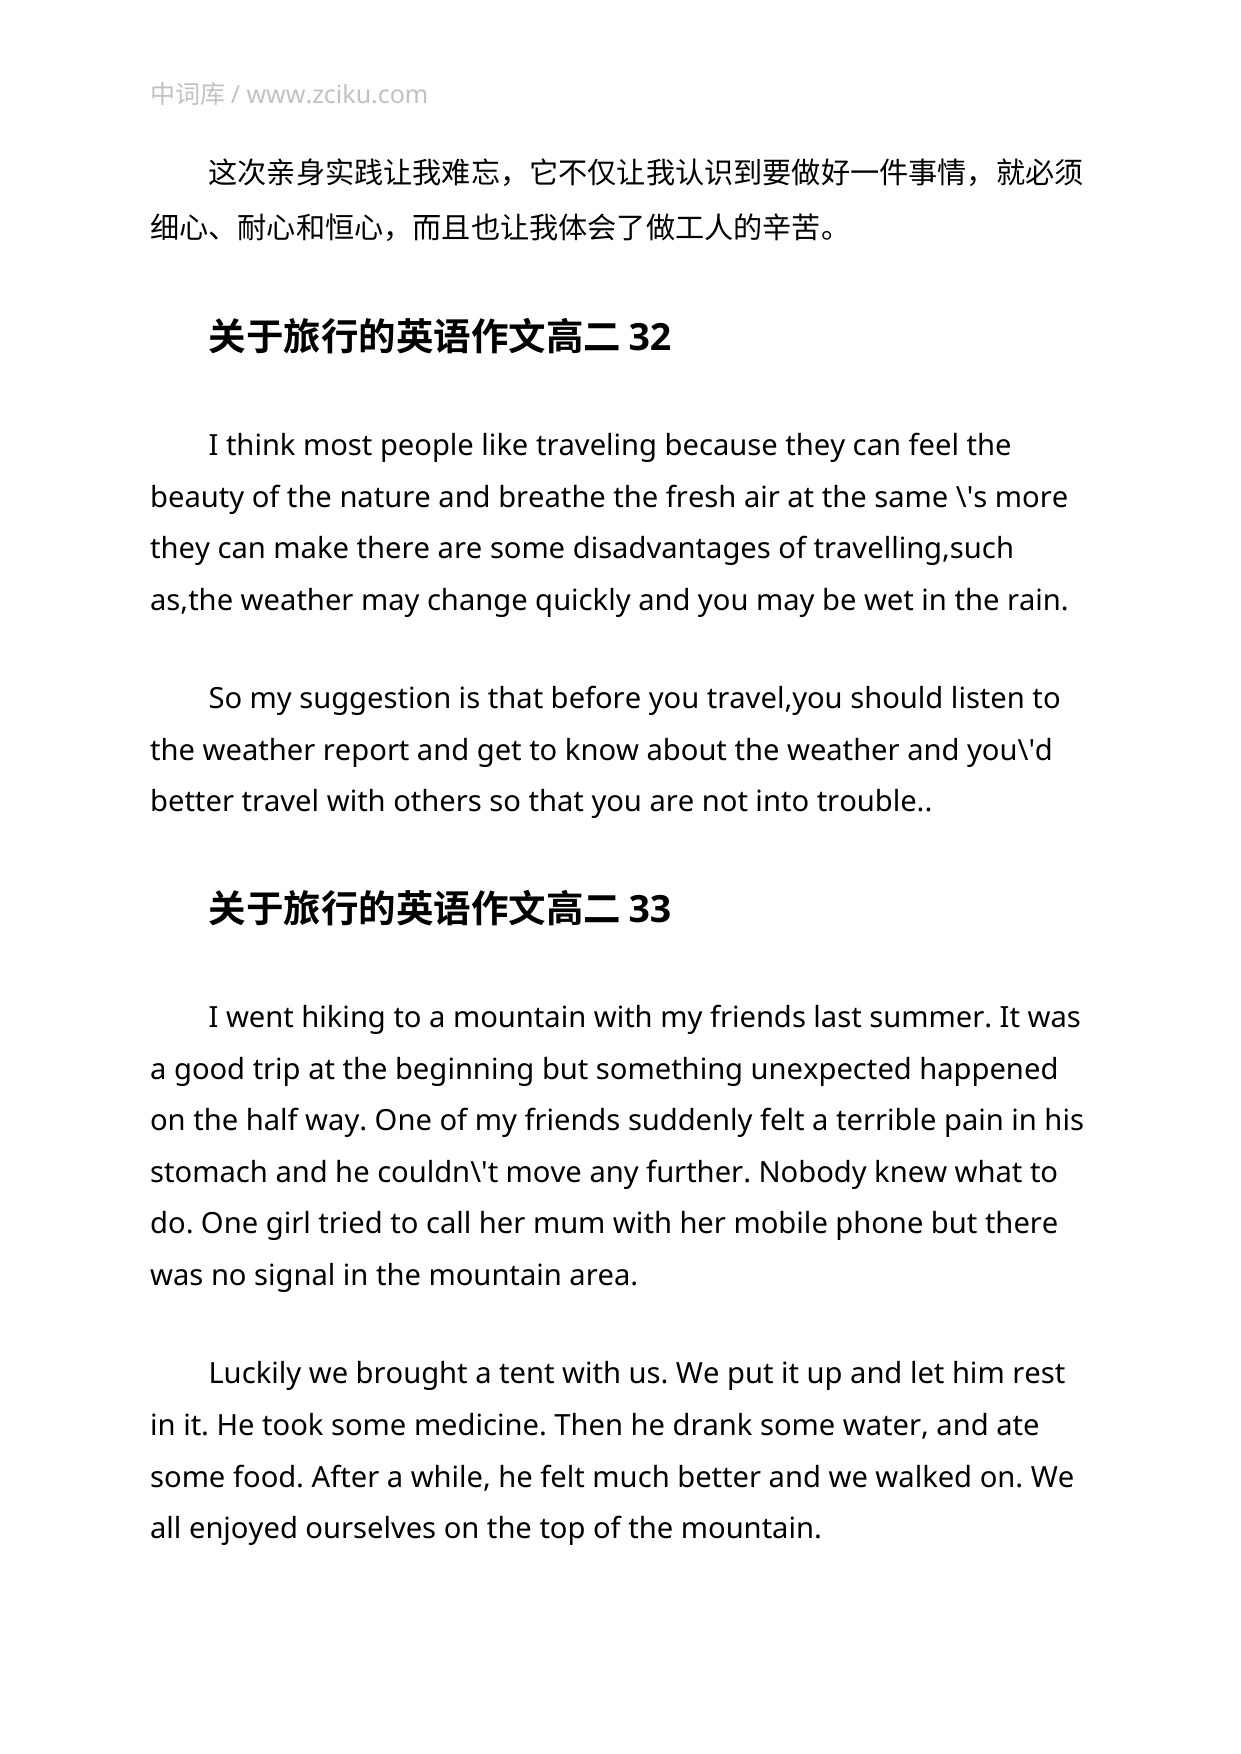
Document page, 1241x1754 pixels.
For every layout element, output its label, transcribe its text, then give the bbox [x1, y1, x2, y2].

text 关于旅行的英语作文高二33 [150, 879, 1090, 933]
text 这次亲身实践让我难忘，它不仅让我认识到要做好一件事情，就必须细心、耐心和恒心，而且也让我体会了做工人的辛苦。 [150, 150, 1090, 247]
text 关于旅行的英语作文高二32 [150, 307, 1090, 361]
text So my suggestion is that before you travel,you should listen to the weather report and get to know about the weather and you\'d better travel with others so that you are not into trouble.. [150, 677, 1090, 820]
text I went hiking to a mountain with my friends last summer. It was a good trip at the beginning but something unexpected happened on the half way. One of my friends suddenly felt a terrible pain in his stomach and he couldn\'t move any further. Nobody knew what to do. One girl tried to call her mum with her mobile phone but there was no signal in the mountain area. [150, 997, 1090, 1294]
text Luckily we brought a tent with us. We put it up and let him rest in it. He took some medicine. Then he drank some water, and ate some food. After a while, he felt much better and we walked on. We all enjoyed ourselves on the top of the mountain. [150, 1353, 1090, 1547]
text I think most people like traveling because they can feel the beauty of the nature and breathe the fresh air at the same \'s more they can make there are some disadvantages of travelling,such as,the weather may change quickly and you may be wet in the rain. [150, 424, 1090, 619]
